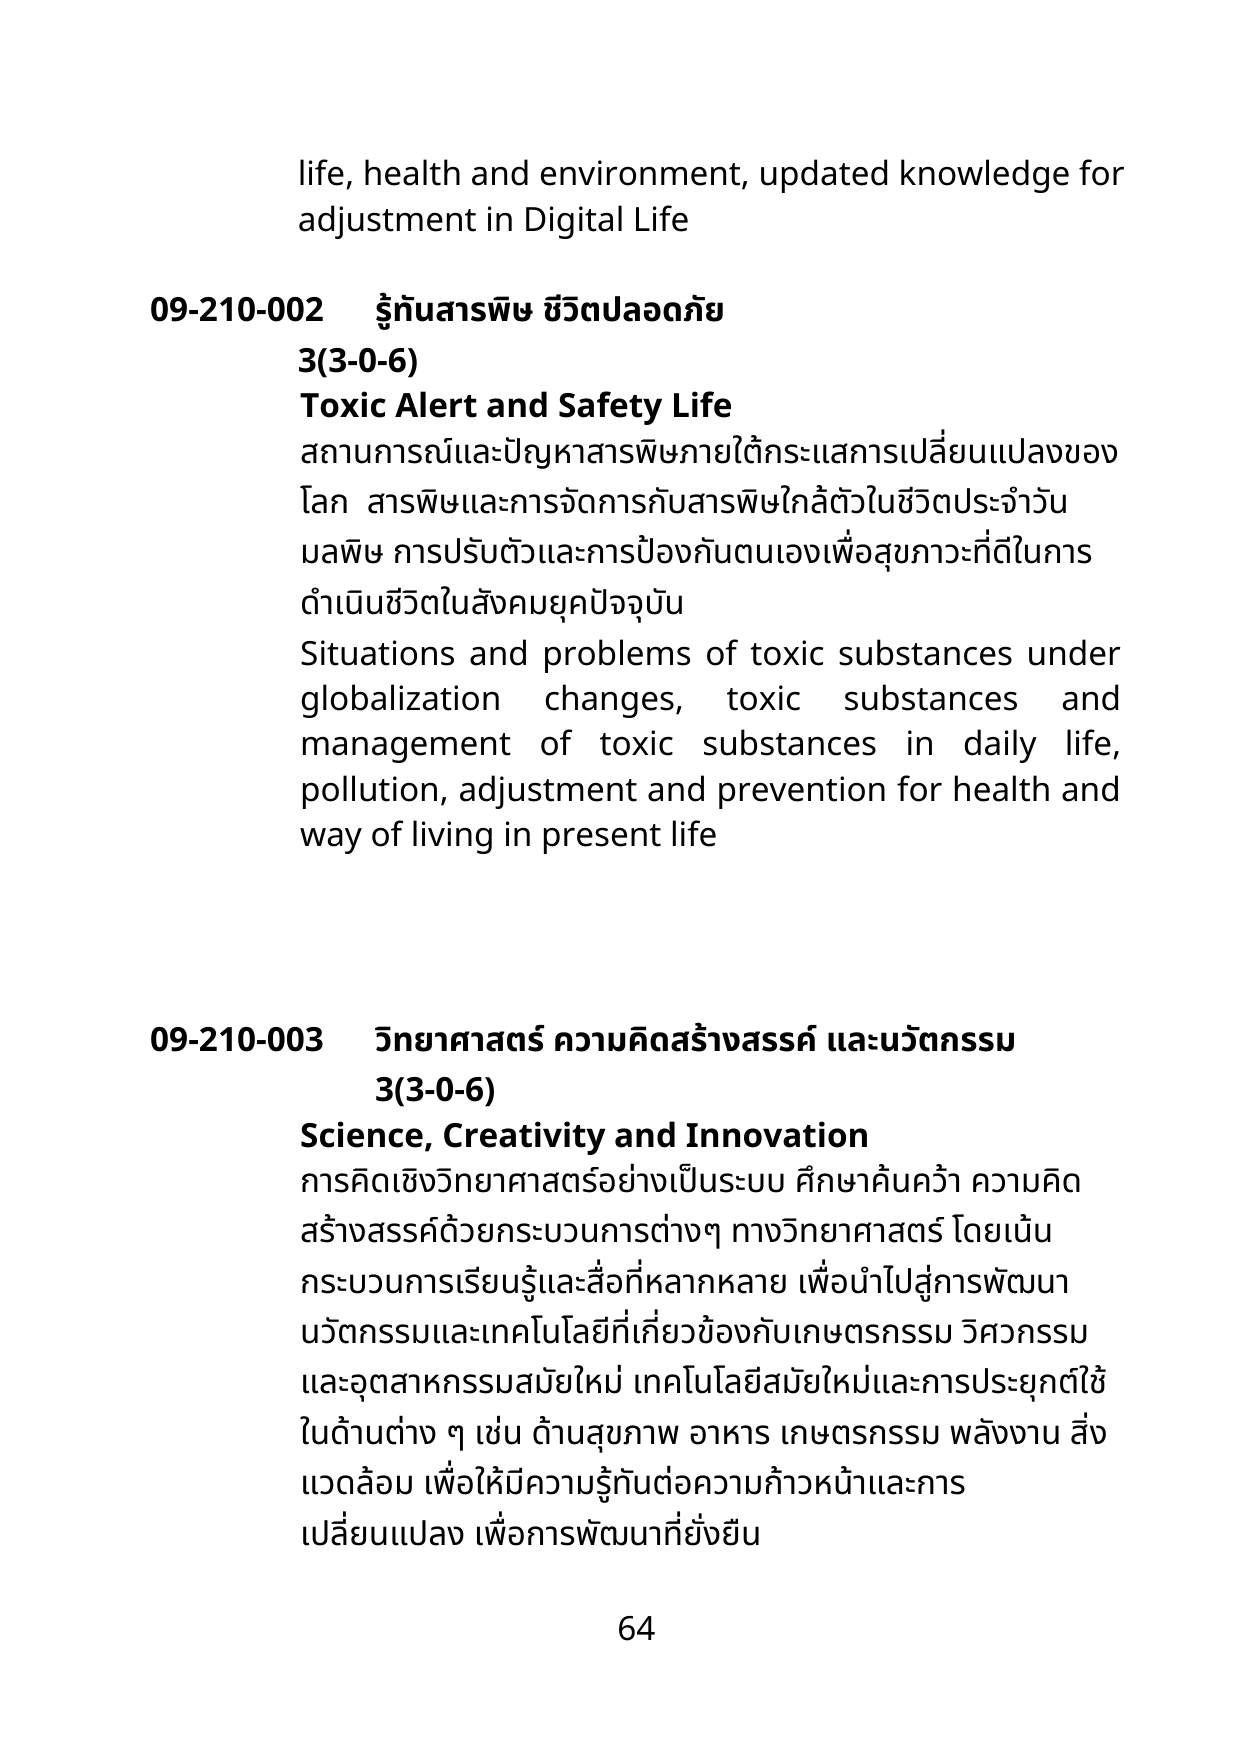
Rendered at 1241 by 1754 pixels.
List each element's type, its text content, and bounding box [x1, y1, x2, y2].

text 09-210-002 รู้ทันสารพิษ ชีวิตปลอดภัย 3(3-0-6) [150, 286, 1122, 382]
text Science, Creativity and Innovation [150, 1111, 1122, 1157]
text Toxic Alert and Safety Life [225, 382, 1122, 428]
text สถานการณ์และปัญหาสารพิษภายใต้กระแสการเปลี่ยนแปลงของโลก สารพิษและการจัดการกับสารพิษใกล้ตัวในชีวิตประจำวัน มลพิษ การปรับตัวและการป้องกันตนเองเพื่อสุขภาวะที่ดีในการดำเนินชีวิตในสังคมยุคปัจจุบัน [300, 428, 1122, 629]
text การคิดเชิงวิทยาศาสตร์อย่างเป็นระบบ ศึกษาค้นคว้า ความคิดสร้างสรรค์ด้วยกระบวนการต่างๆ ทางวิทยาศาสตร์ โดยเน้นกระบวนการเรียนรู้และสื่อที่หลากหลาย เพื่อนำไปสู่การพัฒนานวัตกรรมและเทคโนโลยีที่เกี่ยวข้องกับเกษตรกรรม วิศวกรรมและอุตสาหกรรมสมัยใหม่ เทคโนโลยีสมัยใหม่และการประยุกต์ใช้ในด้านต่าง ๆ เช่น ด้านสุขภาพ อาหาร เกษตรกรรม พลังงาน สิ่งแวดล้อม เพื่อให้มีความรู้ทันต่อความก้าวหน้าและการเปลี่ยนแปลง เพื่อการพัฒนาที่ยั่งยืน [300, 1157, 1122, 1560]
text Situations and problems of toxic substances under globalization changes, toxic substances and management of toxic substances in daily life, pollution, adjustment and prevention for health and way of living in present life [300, 629, 1122, 856]
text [298, 150, 1149, 241]
text 09-210-003 วิทยาศาสตร์ ความคิดสร้างสรรค์ และนวัตกรรม 3(3-0-6) [150, 1015, 1122, 1111]
